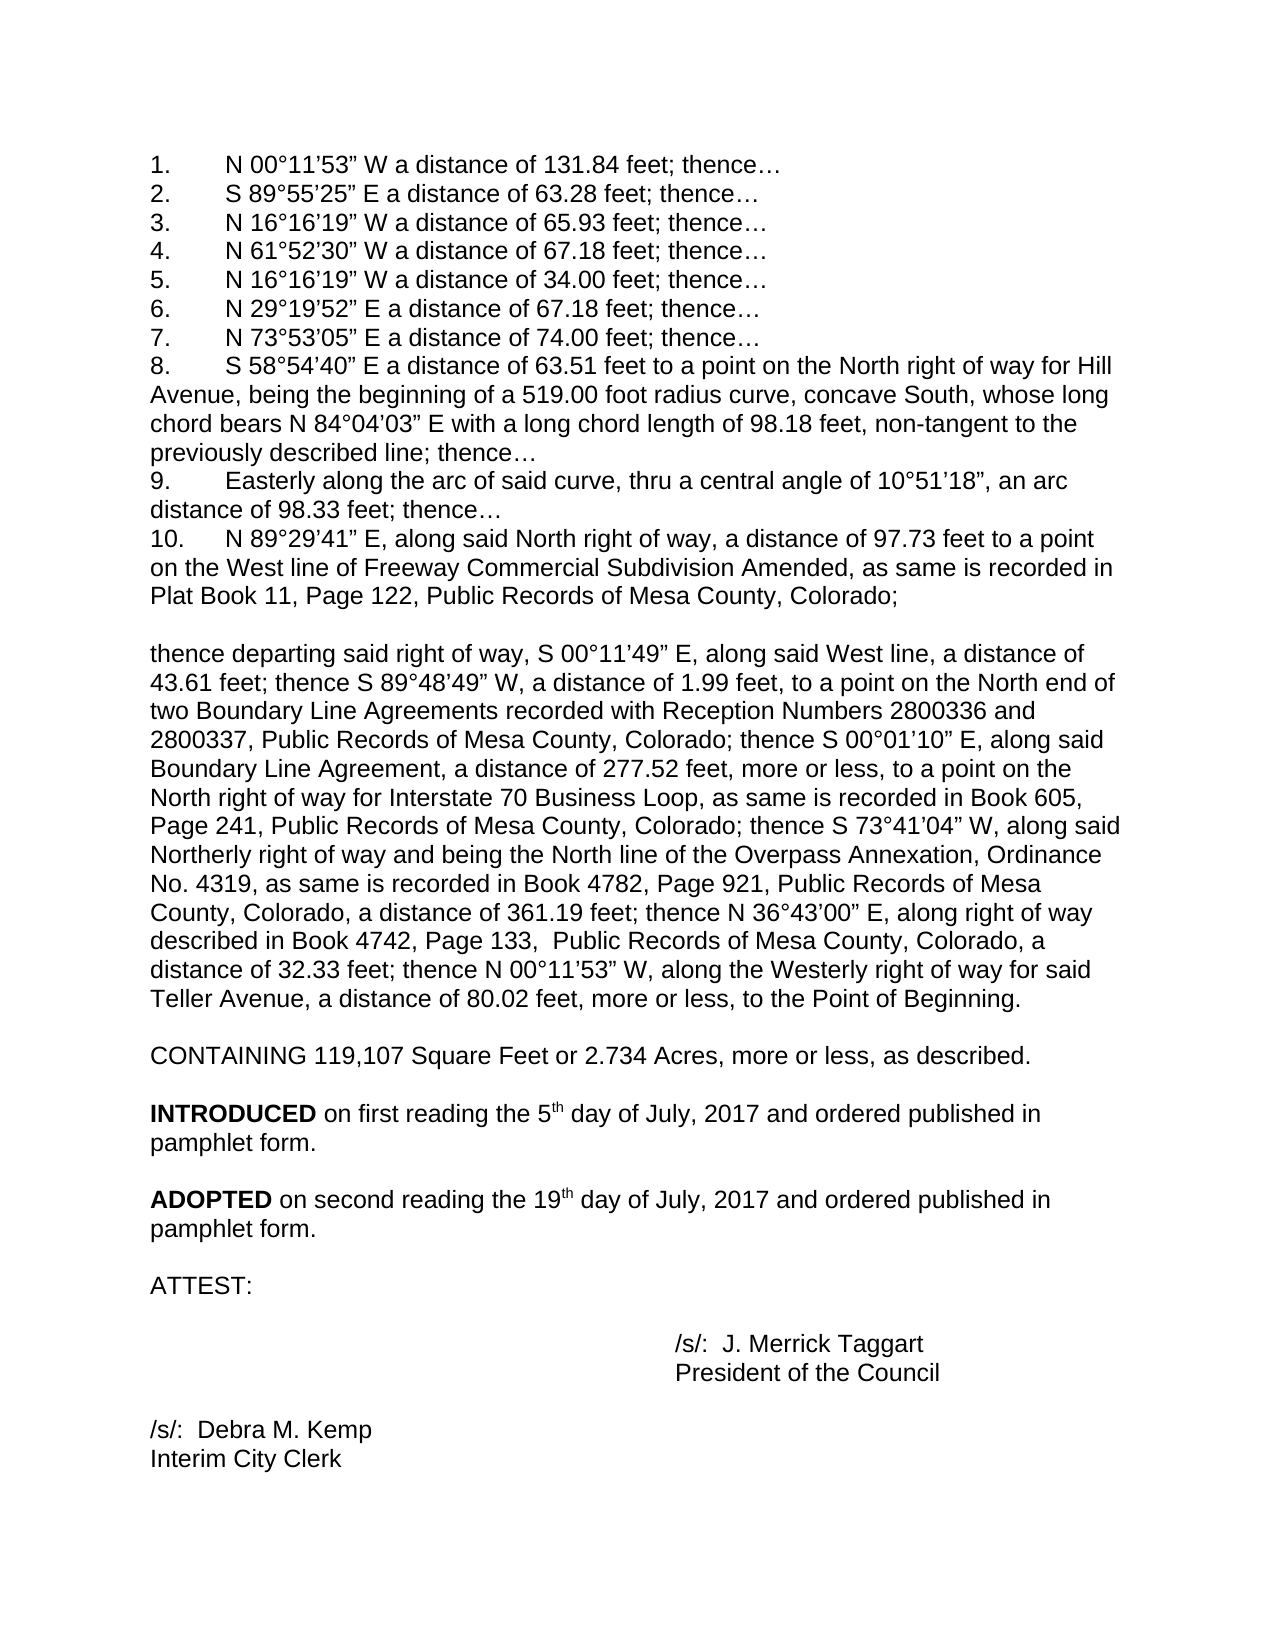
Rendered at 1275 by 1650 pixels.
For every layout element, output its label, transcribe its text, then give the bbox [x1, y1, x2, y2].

text 5. N 16°16’19” W a distance of 34.00 feet; thence… [150, 265, 1125, 294]
text 10. N 89°29’41” E, along said North right of way, a distance of 97.73 feet to a point on the West line of Freeway Commercial Subdivision Amended, as same is recorded in Plat Book 11, Page 122, Public Records of Mesa County, Colorado; [150, 524, 1125, 610]
text 4. N 61°52’30” W a distance of 67.18 feet; thence… [150, 236, 1125, 265]
text 9. Easterly along the arc of said curve, thru a central angle of 10°51’18”, an arc distance of 98.33 feet; thence… [150, 466, 1125, 524]
text 6. N 29°19’52” E a distance of 67.18 feet; thence… [150, 294, 1125, 322]
text thence departing said right of way, S 00°11’49” E, along said West line, a distance of 43.61 feet; thence S 89°48’49” W, a distance of 1.99 feet, to a point on the North end of two Boundary Line Agreements recorded with Reception Numbers 2800336 and 2800337, Public Records of Mesa County, Colorado; thence S 00°01’10” E, along said Boundary Line Agreement, a distance of 277.52 feet, more or less, to a point on the North right of way for Interstate 70 Business Loop, as same is recorded in Book 605, Page 241, Public Records of Mesa County, Colorado; thence S 73°41’04” W, along said Northerly right of way and being the North line of the Overpass Annexation, Ordinance No. 4319, as same is recorded in Book 4782, Page 921, Public Records of Mesa County, Colorado, a distance of 361.19 feet; thence N 36°43’00” E, along right of way described in Book 4742, Page 133, Public Records of Mesa County, Colorado, a distance of 32.33 feet; thence N 00°11’53” W, along the Westerly right of way for said Teller Avenue, a distance of 80.02 feet, more or less, to the Point of Beginning. [150, 639, 1125, 1012]
text 3. N 16°16’19” W a distance of 65.93 feet; thence… [150, 207, 1125, 236]
text 2. S 89°55’25” E a distance of 63.28 feet; thence… [150, 179, 1125, 207]
text 8. S 58°54’40” E a distance of 63.51 feet to a point on the North right of way for Hill Avenue, being the beginning of a 519.00 foot radius curve, concave South, whose long chord bears N 84°04’03” E with a long chord length of 98.18 feet, non-tangent to the previously described line; thence… [150, 351, 1125, 466]
text ATTEST: [150, 1271, 1125, 1300]
text /s/: J. Merrick Taggart [150, 1329, 1125, 1357]
text President of the Council [150, 1357, 1125, 1386]
text 7. N 73°53’05” E a distance of 74.00 feet; thence… [150, 322, 1125, 351]
text /s/: Debra M. Kemp [150, 1415, 1125, 1444]
text Interim City Clerk [150, 1444, 1125, 1472]
text CONTAINING 119,107 Square Feet or 2.734 Acres, more or less, as described. [150, 1041, 1125, 1070]
text INTRODUCED on first reading the 5th day of July, 2017 and ordered published in pamphlet form. [150, 1099, 1125, 1156]
text ADOPTED on second reading the 19th day of July, 2017 and ordered published in pamphlet form. [150, 1185, 1125, 1242]
text 1. N 00°11’53” W a distance of 131.84 feet; thence… [150, 150, 1125, 179]
